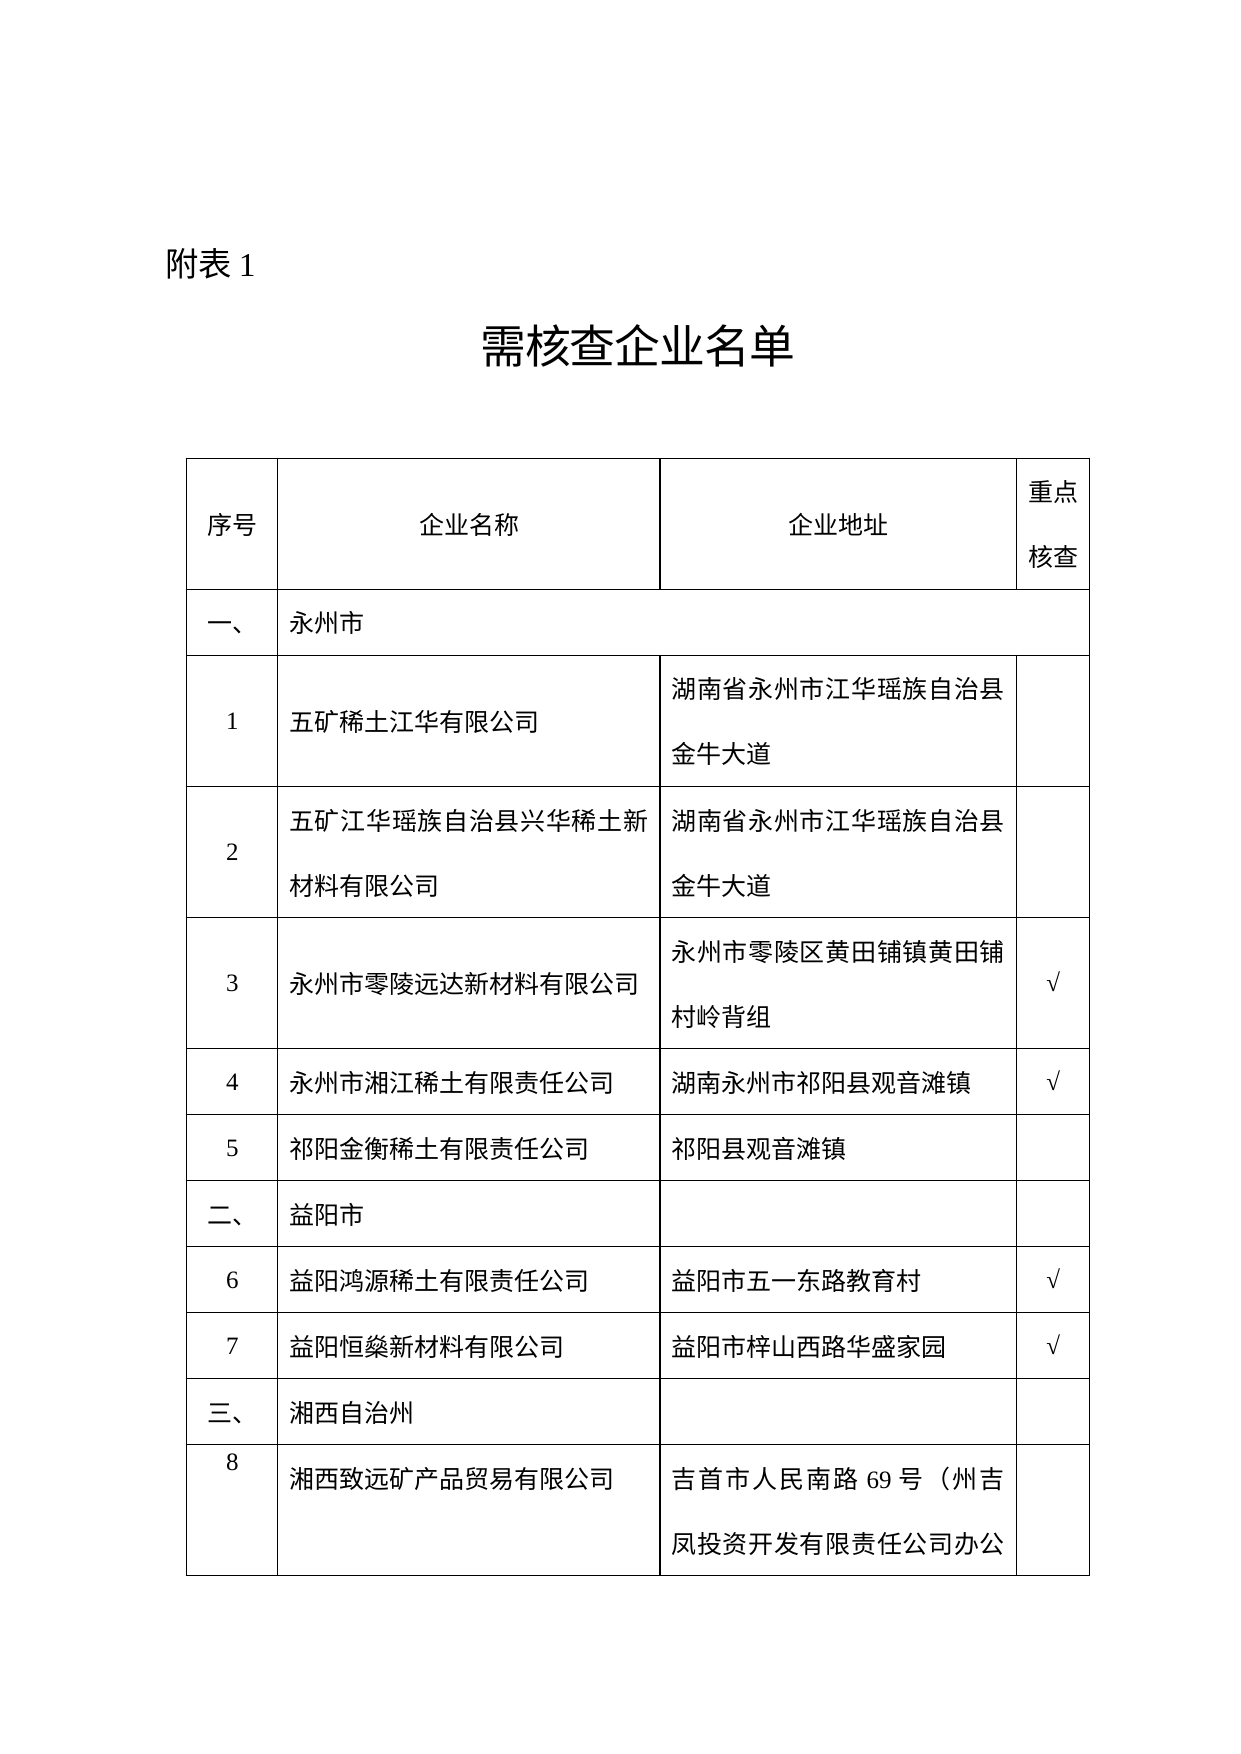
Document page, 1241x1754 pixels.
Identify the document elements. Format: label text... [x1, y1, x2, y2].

table_cell 永州市 [278, 590, 660, 654]
table_cell 益阳市梓山西路华盛家园 [661, 1313, 1016, 1378]
text 需核查企业名单 [165, 295, 1110, 392]
table_header 序号 [187, 459, 277, 588]
table_cell 祁阳县观音滩镇 [661, 1115, 1016, 1180]
table_cell 1 [187, 656, 277, 786]
table_cell [1016, 590, 1089, 654]
table_cell 湖南永州市祁阳县观音滩镇 [661, 1049, 1016, 1114]
table_cell 益阳鸿源稀土有限责任公司 [278, 1247, 659, 1312]
table_cell 永州市零陵远达新材料有限公司 [278, 918, 659, 1048]
table_cell 湖南省永州市江华瑶族自治县金牛大道 [661, 787, 1016, 917]
table_cell 祁阳金衡稀土有限责任公司 [278, 1115, 659, 1180]
table_cell [1017, 1445, 1089, 1575]
table_cell 湘西自治州 [278, 1379, 659, 1444]
table_cell 6 [187, 1247, 277, 1312]
table_cell 4 [187, 1049, 277, 1114]
table_cell 益阳市 [278, 1181, 659, 1246]
table_header 企业名称 [278, 459, 659, 588]
table_cell √ [1017, 1247, 1089, 1312]
table_cell [661, 1379, 1016, 1444]
table_cell [1017, 1181, 1089, 1246]
table_cell [1017, 656, 1089, 786]
table_cell 益阳市五一东路教育村 [661, 1247, 1016, 1312]
table_cell [660, 590, 1016, 654]
table_cell 7 [187, 1313, 277, 1378]
table_cell √ [1017, 1313, 1089, 1378]
table_cell [1017, 1379, 1089, 1444]
table_cell 三、 [187, 1379, 277, 1444]
table_cell 益阳恒燊新材料有限公司 [278, 1313, 659, 1378]
table_cell √ [1017, 918, 1089, 1048]
table_cell 5 [187, 1115, 277, 1180]
table_cell 二、 [187, 1181, 277, 1246]
table_cell 2 [187, 787, 277, 917]
table_cell 8 [187, 1445, 277, 1575]
table_header 企业地址 [661, 459, 1016, 588]
table_cell 3 [187, 918, 277, 1048]
table_cell [661, 1181, 1016, 1246]
table_cell 湖南省永州市江华瑶族自治县金牛大道 [661, 656, 1016, 786]
table_cell 湘西致远矿产品贸易有限公司 [278, 1445, 659, 1575]
table_cell 永州市零陵区黄田铺镇黄田铺村岭背组 [661, 918, 1016, 1048]
table_cell [1017, 787, 1089, 917]
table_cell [661, 1445, 1016, 1575]
table_cell [1017, 1115, 1089, 1180]
table_cell 一、 [187, 590, 277, 654]
table_header 重点 核查 [1017, 459, 1089, 588]
table_cell √ [1017, 1049, 1089, 1114]
table_cell 永州市湘江稀土有限责任公司 [278, 1049, 659, 1114]
text 附表1 [165, 230, 1110, 295]
table_cell 五矿稀土江华有限公司 [278, 656, 659, 786]
table_cell 五矿江华瑶族自治县兴华稀土新材料有限公司 [278, 787, 659, 917]
